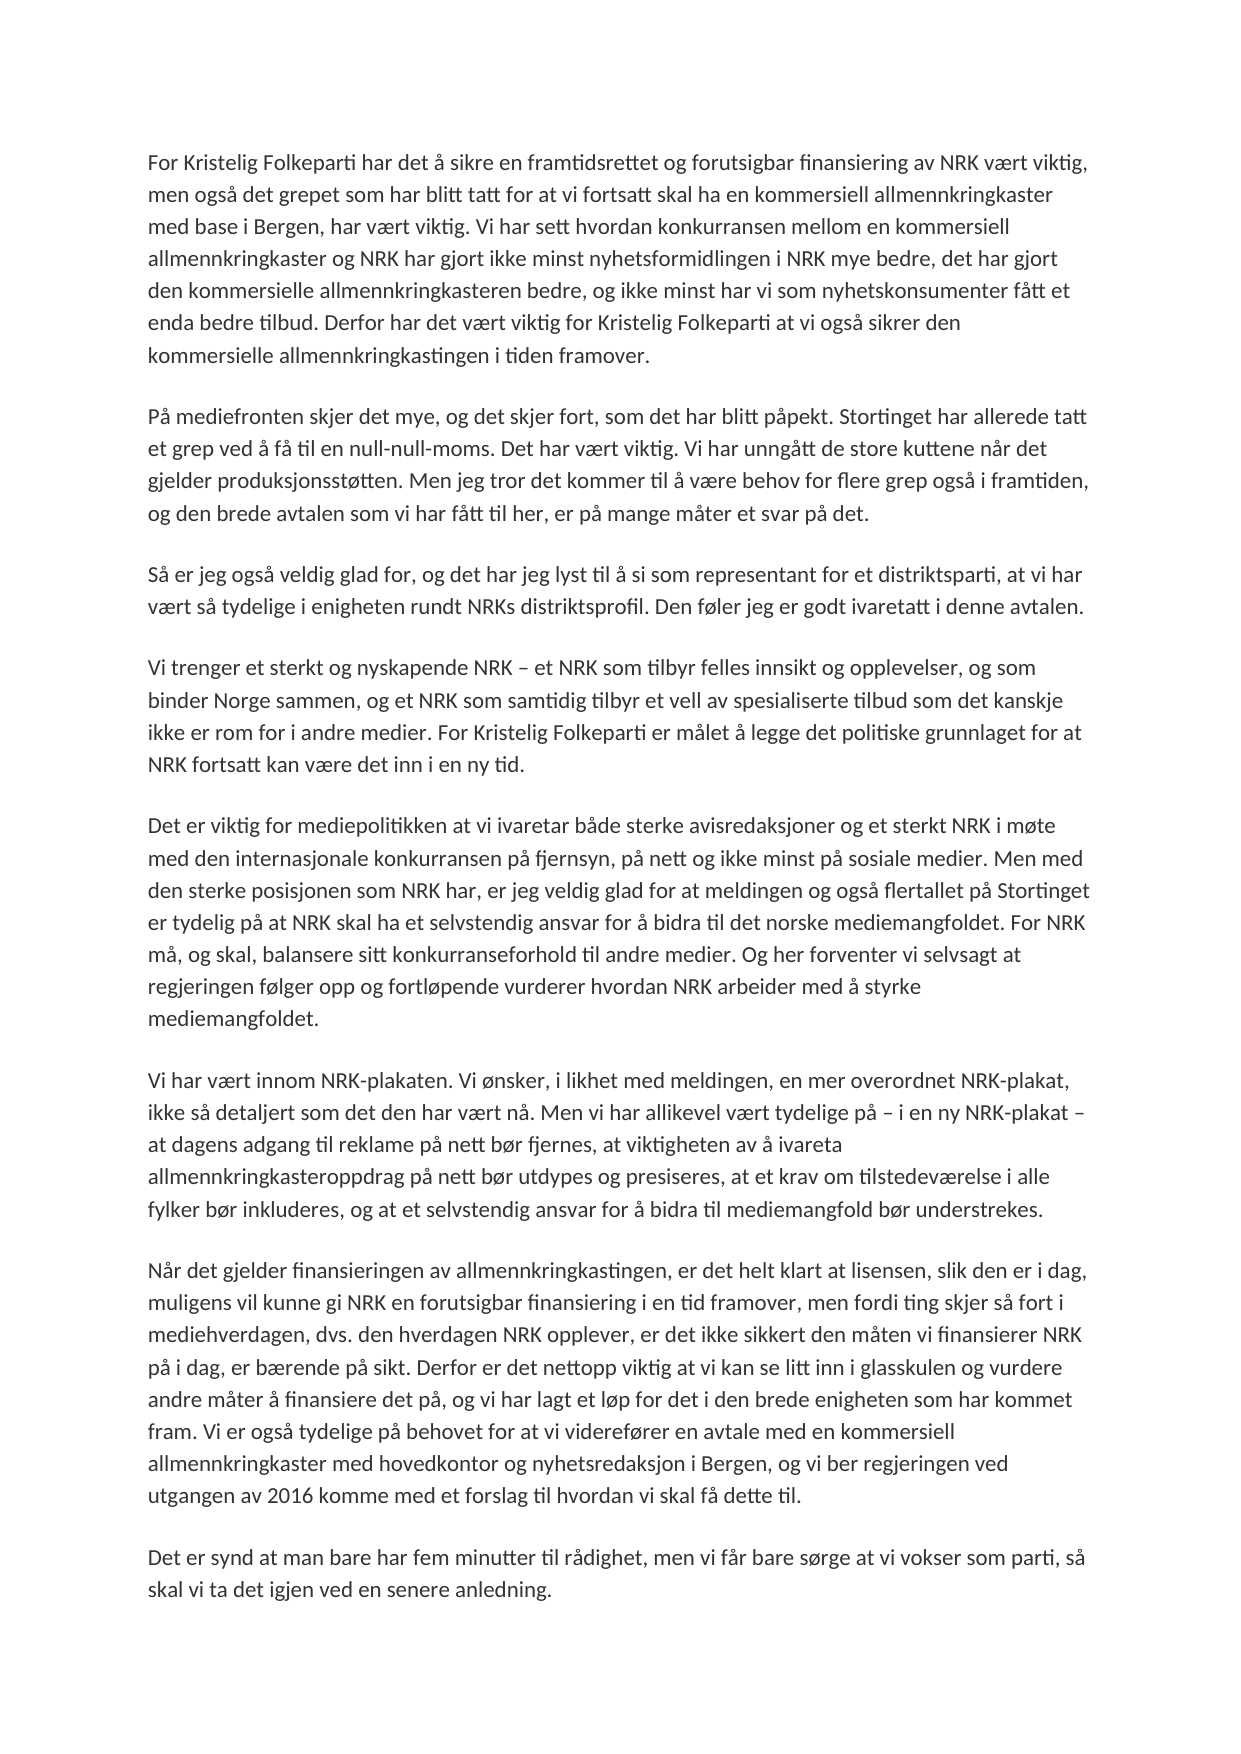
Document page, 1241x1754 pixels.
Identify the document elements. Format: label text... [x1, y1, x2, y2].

text Vi trenger et sterkt og nyskapende NRK – et NRK som tilbyr felles innsikt og opplevelser, og som binder Norge sammen, og et NRK som samtidig tilbyr et vell av spesialiserte tilbud som det kanskje ikke er rom for i andre medier. For Kristelig Folkeparti er målet å legge det politiske grunnlaget for at NRK fortsatt kan være det inn i en ny tid. [148, 653, 1093, 778]
text Vi har vært innom NRK-plakaten. Vi ønsker, i likhet med meldingen, en mer overordnet NRK-plakat, ikke så detaljert som det den har vært nå. Men vi har allikevel vært tydelige på – i en ny NRK-plakat – at dagens adgang til reklame på nett bør fjernes, at viktigheten av å ivareta allmennkringkasteroppdrag på nett bør utdypes og presiseres, at et krav om tilstedeværelse i alle fylker bør inkluderes, og at et selvstendig ansvar for å bidra til mediemangfold bør understrekes. [148, 1066, 1093, 1223]
text Det er viktig for mediepolitikken at vi ivaretar både sterke avisredaksjoner og et sterkt NRK i møte med den internasjonale konkurransen på fjernsyn, på nett og ikke minst på sosiale medier. Men med den sterke posisjonen som NRK har, er jeg veldig glad for at meldingen og også flertallet på Stortinget er tydelig på at NRK skal ha et selvstendig ansvar for å bidra til det norske mediemangfoldet. For NRK må, og skal, balansere sitt konkurranseforhold til andre medier. Og her forventer vi selvsagt at regjeringen følger opp og fortløpende vurderer hvordan NRK arbeider med å styrke mediemangfoldet. [148, 811, 1093, 1033]
text Det er synd at man bare har fem minutter til rådighet, men vi får bare sørge at vi vokser som parti, så skal vi ta det igjen ved en senere anledning. [148, 1543, 1093, 1603]
text For Kristelig Folkeparti har det å sikre en framtidsrettet og forutsigbar finansiering av NRK vært viktig, men også det grepet som har blitt tatt for at vi fortsatt skal ha en kommersiell allmennkringkaster med base i Bergen, har vært viktig. Vi har sett hvordan konkurransen mellom en kommersiell allmennkringkaster og NRK har gjort ikke minst nyhetsformidlingen i NRK mye bedre, det har gjort den kommersielle allmennkringkasteren bedre, og ikke minst har vi som nyhetskonsumenter fått et enda bedre tilbud. Derfor har det vært viktig for Kristelig Folkeparti at vi også sikrer den kommersielle allmennkringkastingen i tiden framover. [148, 148, 1093, 369]
text På mediefronten skjer det mye, og det skjer fort, som det har blitt påpekt. Stortinget har allerede tatt et grep ved å få til en null-null-moms. Det har vært viktig. Vi har unngått de store kuttene når det gjelder produksjonsstøtten. Men jeg tror det kommer til å være behov for flere grep også i framtiden, og den brede avtalen som vi har fått til her, er på mange måter et svar på det. [148, 402, 1093, 527]
text Så er jeg også veldig glad for, og det har jeg lyst til å si som representant for et distriktsparti, at vi har vært så tydelige i enigheten rundt NRKs distriktsprofil. Den føler jeg er godt ivaretatt i denne avtalen. [148, 560, 1093, 620]
text Når det gjelder finansieringen av allmennkringkastingen, er det helt klart at lisensen, slik den er i dag, muligens vil kunne gi NRK en forutsigbar finansiering i en tid framover, men fordi ting skjer så fort i mediehverdagen, dvs. den hverdagen NRK opplever, er det ikke sikkert den måten vi finansierer NRK på i dag, er bærende på sikt. Derfor er det nettopp viktig at vi kan se litt inn i glasskulen og vurdere andre måter å finansiere det på, og vi har lagt et løp for det i den brede enigheten som har kommet fram. Vi er også tydelige på behovet for at vi viderefører en avtale med en kommersiell allmennkringkaster med hovedkontor og nyhetsredaksjon i Bergen, og vi ber regjeringen ved utgangen av 2016 komme med et forslag til hvordan vi skal få dette til. [148, 1256, 1093, 1509]
